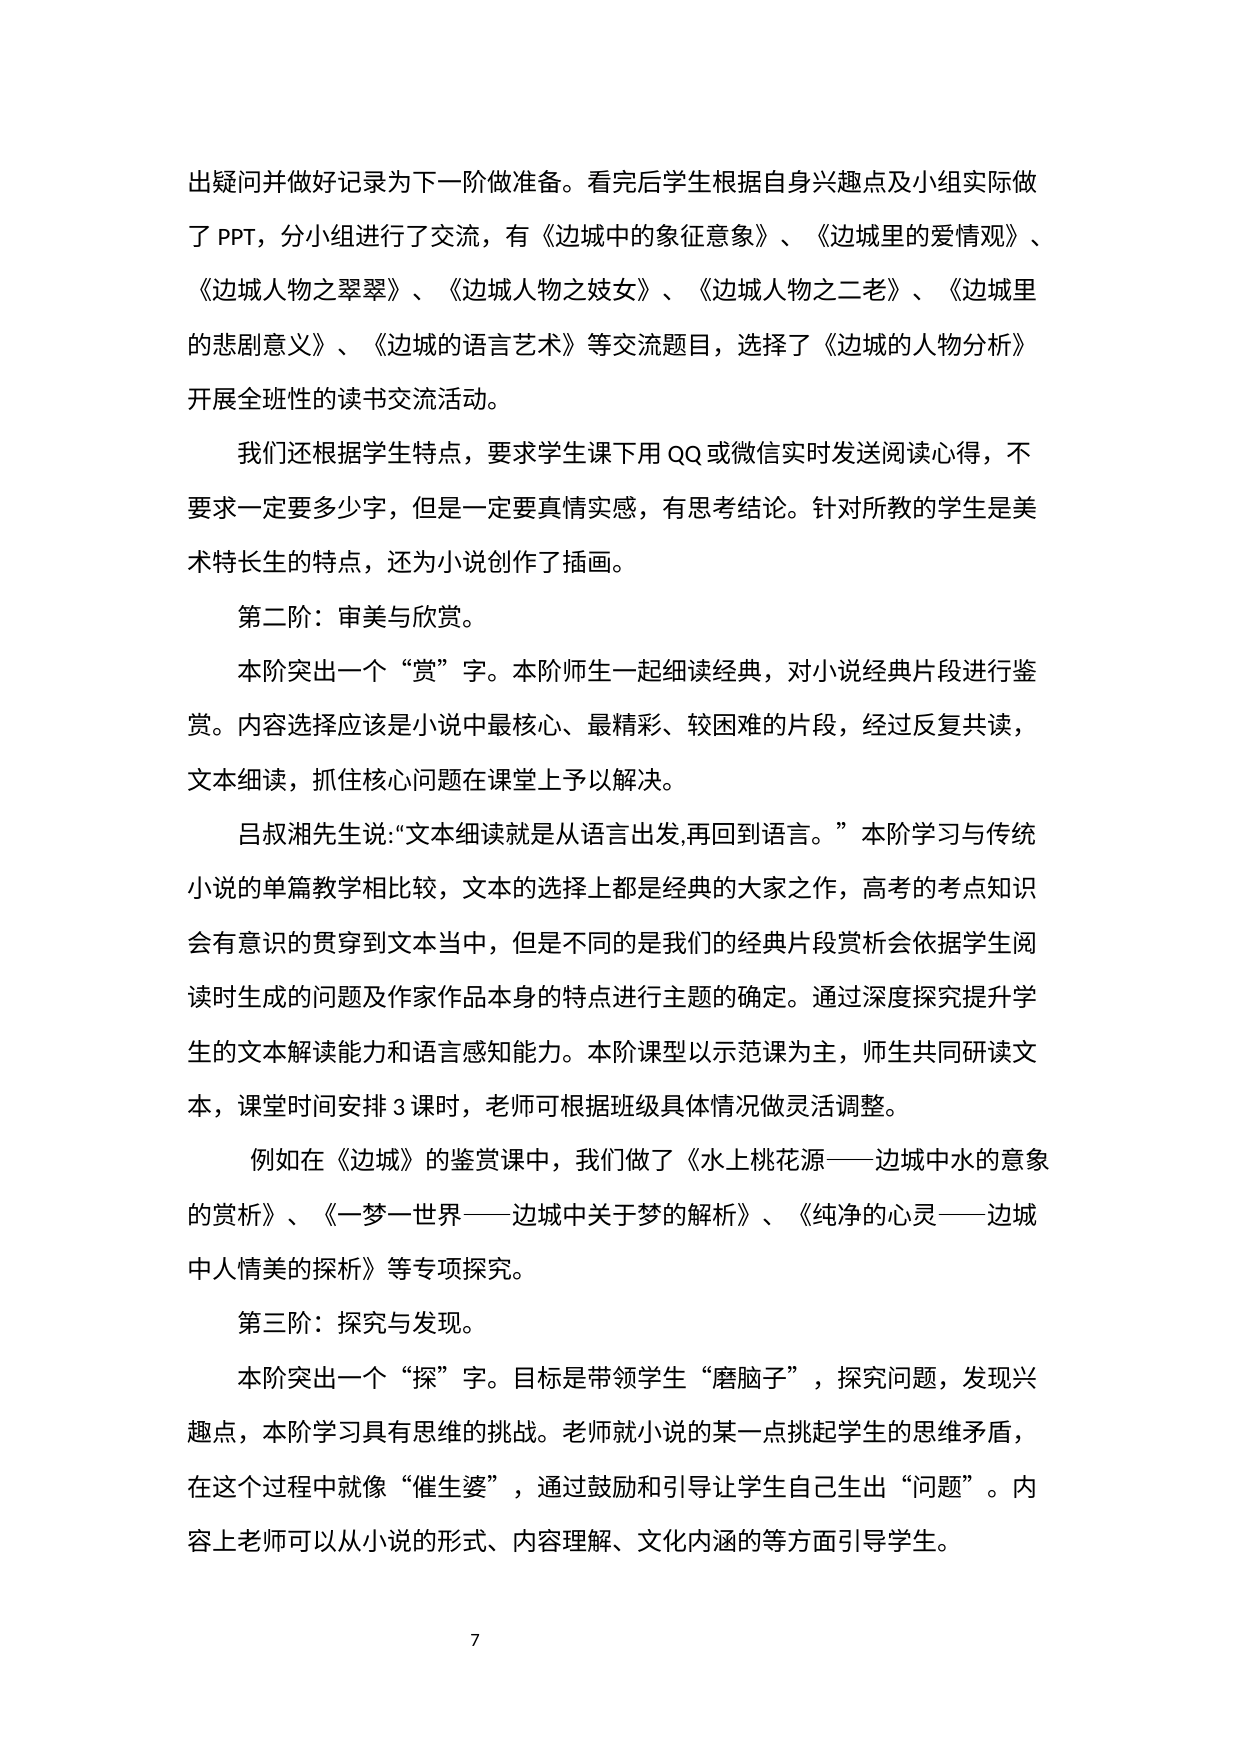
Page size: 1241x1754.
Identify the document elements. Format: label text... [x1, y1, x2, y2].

text 本阶突出一个“探”字。目标是带领学生“磨脑子”，探究问题，发现兴趣点，本阶学习具有思维的挑战。老师就小说的某一点挑起学生的思维矛盾，在这个过程中就像“催生婆”，通过鼓励和引导让学生自己生出“问题”。内容上老师可以从小说的形式、内容理解、文化内涵的等方面引导学生。 [187, 1358, 1053, 1558]
text 第三阶：探究与发现。 [187, 1304, 1053, 1340]
text 本阶突出一个“赏”字。本阶师生一起细读经典，对小说经典片段进行鉴赏。内容选择应该是小说中最核心、最精彩、较困难的片段，经过反复共读，文本细读，抓住核心问题在课堂上予以解决。 [187, 651, 1053, 796]
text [187, 162, 1053, 416]
text 第二阶：审美与欣赏。 [187, 597, 1053, 633]
text 例如在《边城》的鉴赏课中，我们做了《水上桃花源——边城中水的意象的赏析》、《一梦一世界——边城中关于梦的解析》、《纯净的心灵——边城中人情美的探析》等专项探究。 [187, 1141, 1053, 1286]
text 吕叔湘先生说:“文本细读就是从语言出发,再回到语言。”本阶学习与传统小说的单篇教学相比较，文本的选择上都是经典的大家之作，高考的考点知识会有意识的贯穿到文本当中，但是不同的是我们的经典片段赏析会依据学生阅读时生成的问题及作家作品本身的特点进行主题的确定。通过深度探究提升学生的文本解读能力和语言感知能力。本阶课型以示范课为主，师生共同研读文本，课堂时间安排3课时，老师可根据班级具体情况做灵活调整。 [187, 814, 1053, 1123]
text 我们还根据学生特点，要求学生课下用QQ或微信实时发送阅读心得，不要求一定要多少字，但是一定要真情实感，有思考结论。针对所教的学生是美术特长生的特点，还为小说创作了插画。 [187, 434, 1053, 579]
